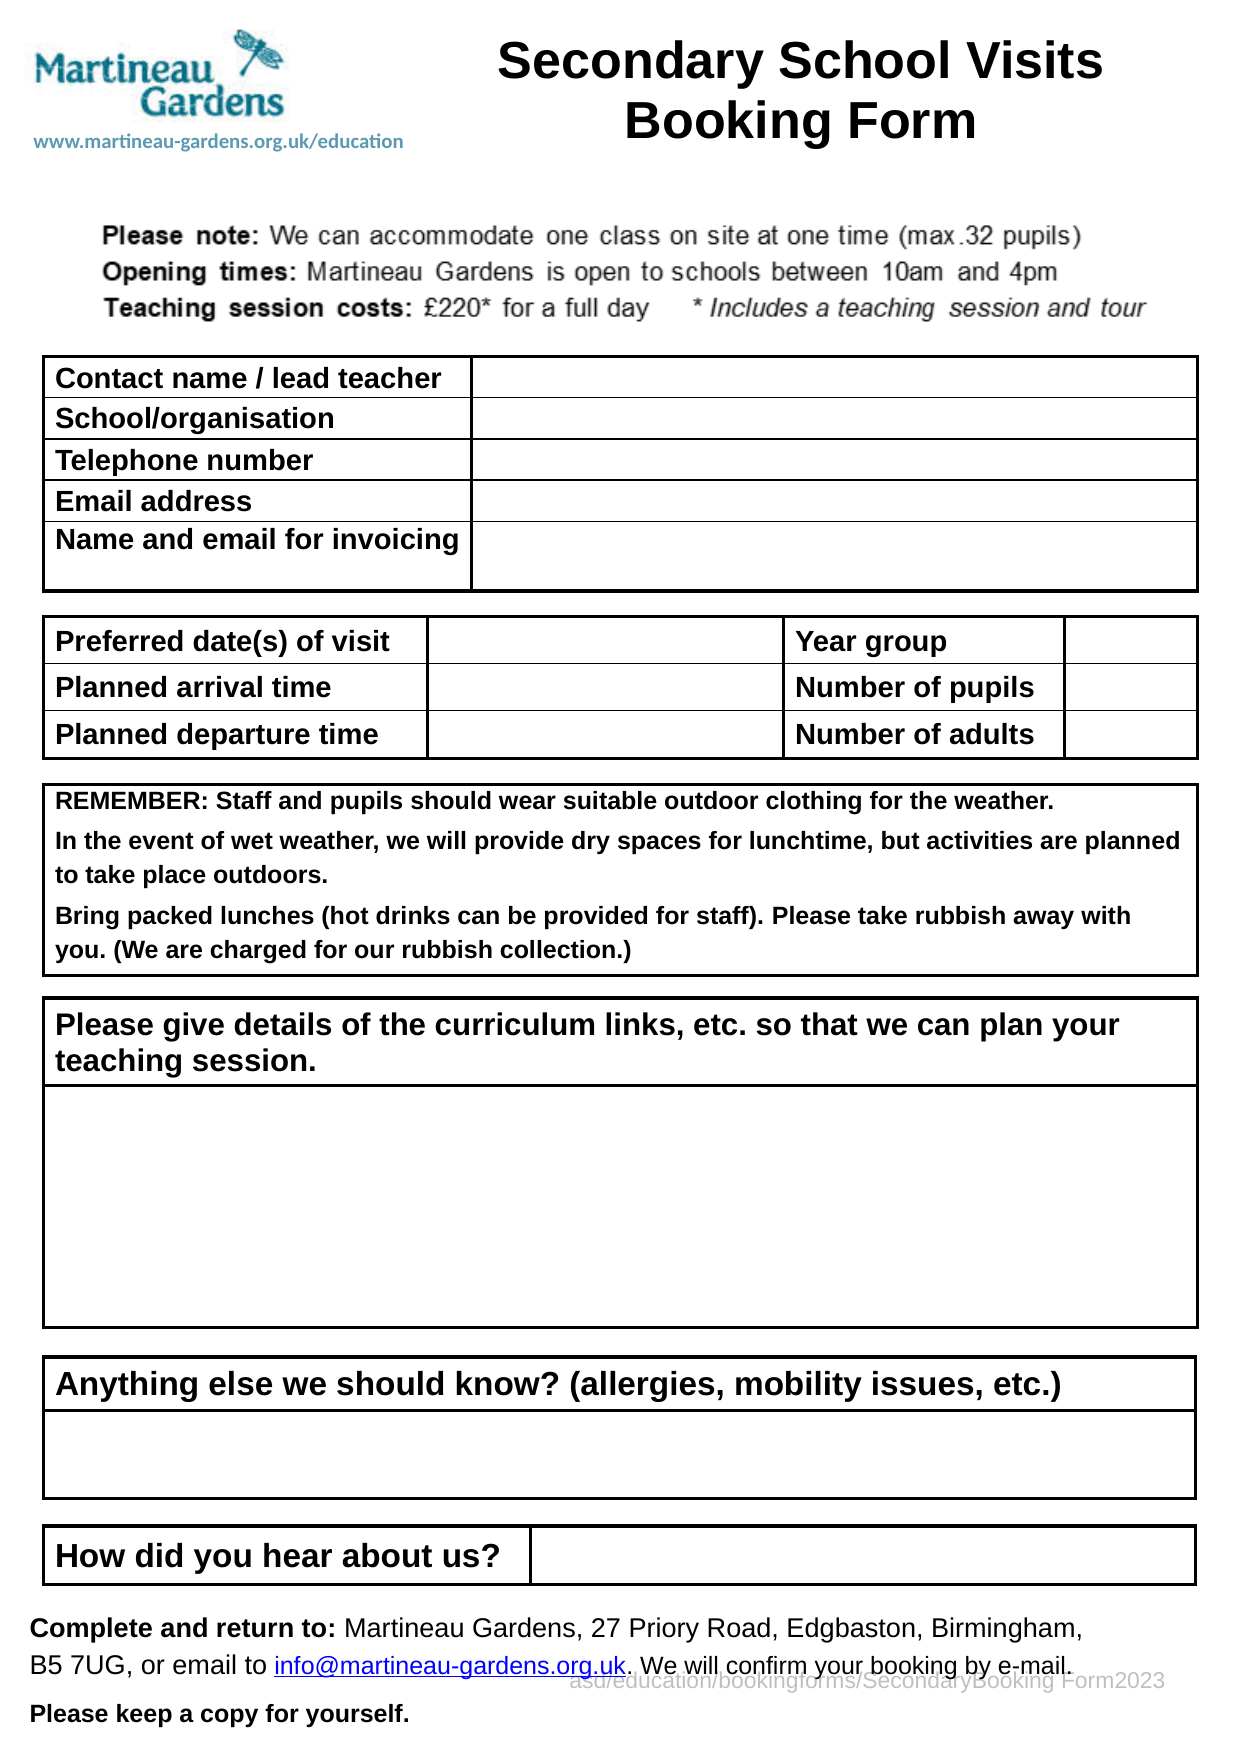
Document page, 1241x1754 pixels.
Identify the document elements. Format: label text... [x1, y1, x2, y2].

table_cell [45, 1087, 1196, 1326]
table_cell [1066, 711, 1196, 757]
table_cell [429, 711, 782, 757]
table_header [429, 618, 782, 662]
table_header Contact name / lead teacher [45, 358, 470, 397]
table_header Please give details of the curriculum links, etc. so that we can plan your teaching session. [45, 1000, 1196, 1084]
table_cell Name and email for invoicing [45, 522, 470, 589]
table_header [1066, 618, 1196, 662]
table_header REMEMBER: Staff and pupils should wear suitable outdoor clothing for the weather. In the event of wet weather, we will provide dry spaces for lunchtime, but activities are planned to take place outdoors. Bring packed lunches (hot drinks can be provided for staff). Please take rubbish away with you. (We are charged for our rubbish collection.) [45, 786, 1196, 974]
table_cell Number of adults [785, 711, 1063, 757]
table_cell Number of pupils [785, 664, 1063, 710]
table_header Year group [785, 618, 1063, 662]
table_header [473, 358, 1196, 397]
picture [24, 17, 301, 137]
table_cell [473, 522, 1196, 589]
table_header How did you hear about us? [45, 1528, 529, 1583]
table_cell [429, 664, 782, 710]
table_cell Telephone number [45, 440, 470, 479]
table_cell Planned arrival time [45, 664, 426, 710]
table_header Preferred date(s) of visit [45, 618, 426, 662]
table_cell Email address [45, 481, 470, 521]
table_cell [45, 1412, 1194, 1497]
table_header Anything else we should know? (allergies, mobility issues, etc.) [45, 1359, 1194, 1408]
table_cell [473, 481, 1196, 521]
table_cell [473, 440, 1196, 479]
table_cell [1066, 664, 1196, 710]
table_cell School/organisation [45, 398, 470, 438]
table_cell [473, 398, 1196, 438]
table_header [532, 1528, 1194, 1583]
table_cell Planned departure time [45, 711, 426, 757]
